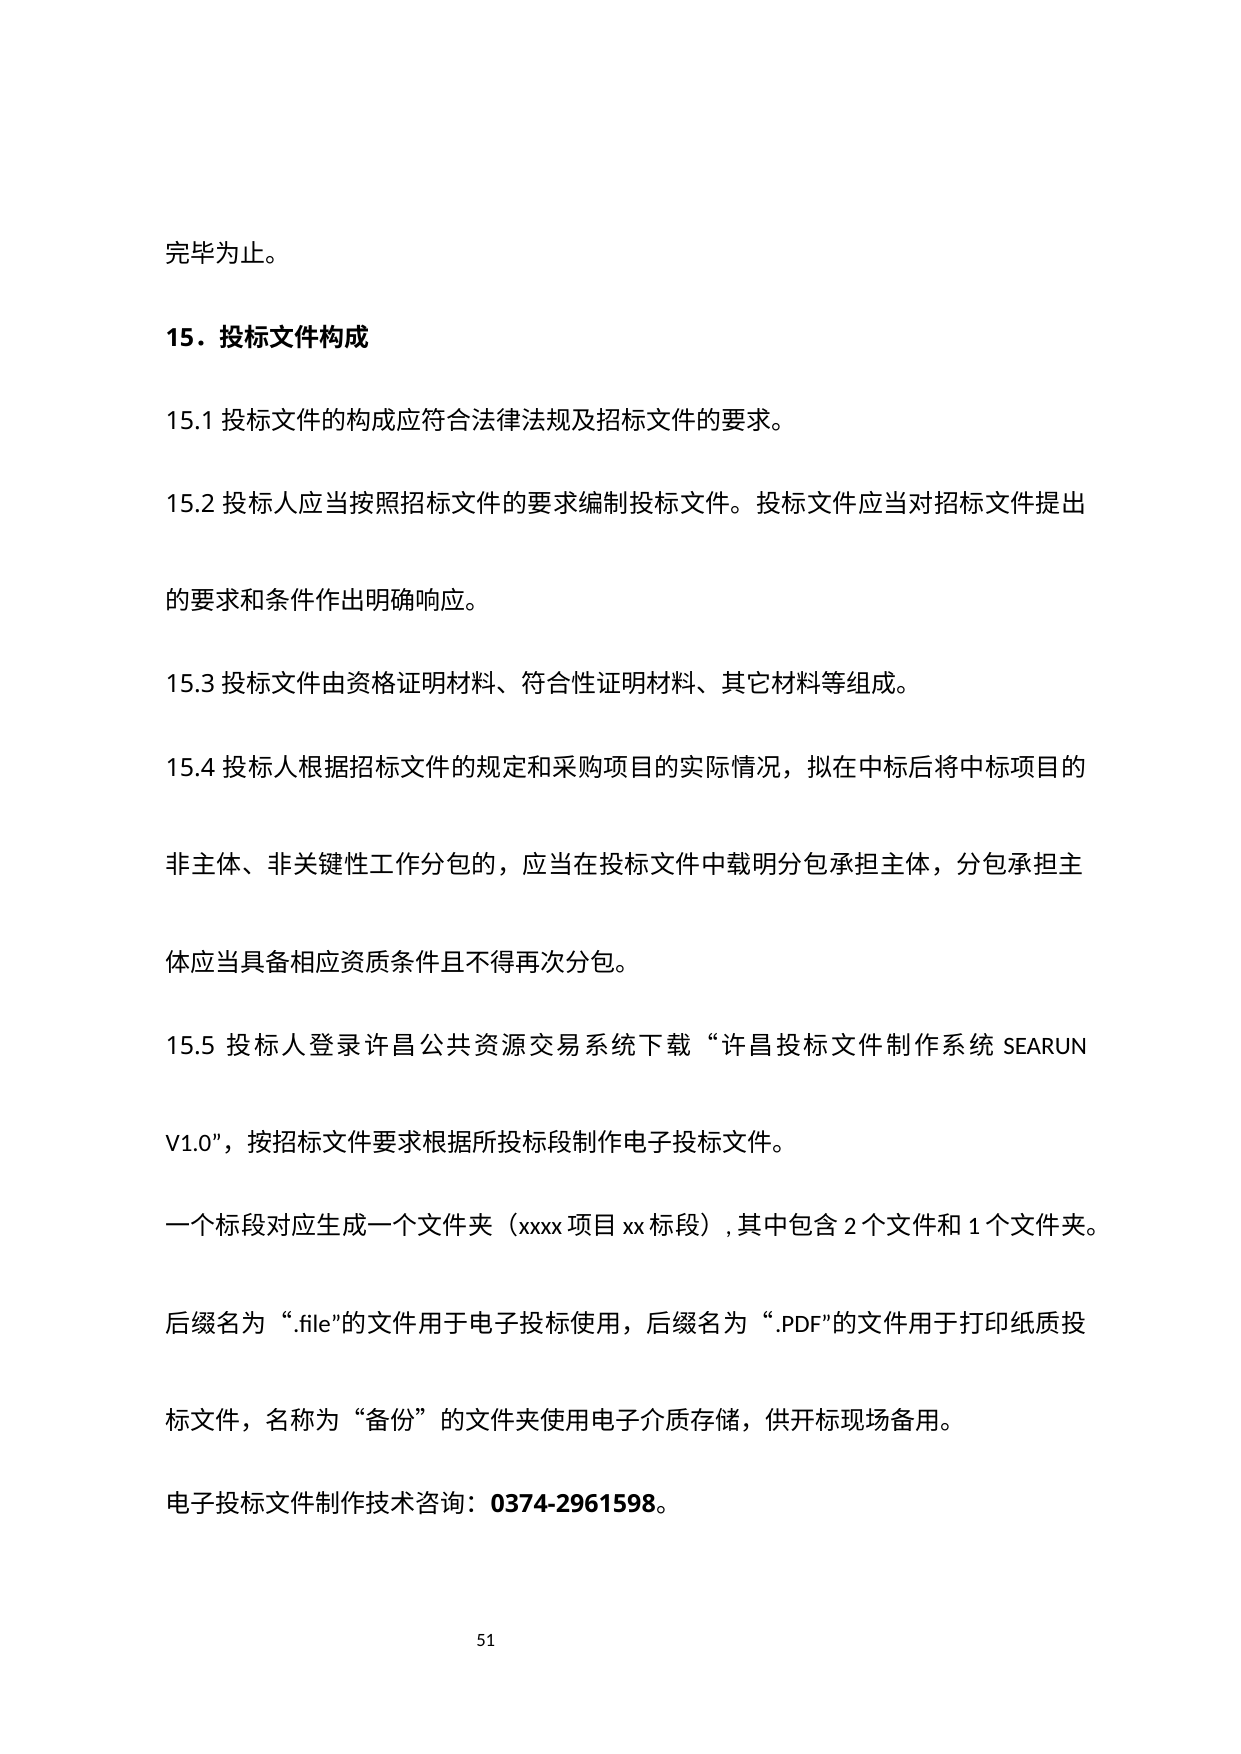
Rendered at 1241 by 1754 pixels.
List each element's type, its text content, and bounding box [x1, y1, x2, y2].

text 15.5 投标人登录许昌公共资源交易系统下载“许昌投标文件制作系统SEARUN V1.0”，按招标文件要求根据所投标段制作电子投标文件。 [165, 1011, 1087, 1173]
text 电子投标文件制作技术咨询：0374-2961598。 [165, 1469, 1087, 1534]
text 15．投标文件构成 [165, 303, 1087, 368]
text 一个标段对应生成一个文件夹（xxxx项目xx标段）, 其中包含2个文件和1个文件夹。后缀名为“.file”的文件用于电子投标使用，后缀名为“.PDF”的文件用于打印纸质投标文件，名称为“备份”的文件夹使用电子介质存储，供开标现场备用。 [165, 1191, 1087, 1451]
text 15.4 投标人根据招标文件的规定和采购项目的实际情况，拟在中标后将中标项目的非主体、非关键性工作分包的，应当在投标文件中载明分包承担主体，分包承担主体应当具备相应资质条件且不得再次分包。 [165, 733, 1087, 993]
text 15.1 投标文件的构成应符合法律法规及招标文件的要求。 [165, 386, 1087, 451]
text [165, 219, 1087, 284]
text 15.3 投标文件由资格证明材料、符合性证明材料、其它材料等组成。 [165, 649, 1087, 714]
text 15.2 投标人应当按照招标文件的要求编制投标文件。投标文件应当对招标文件提出的要求和条件作出明确响应。 [165, 469, 1087, 631]
